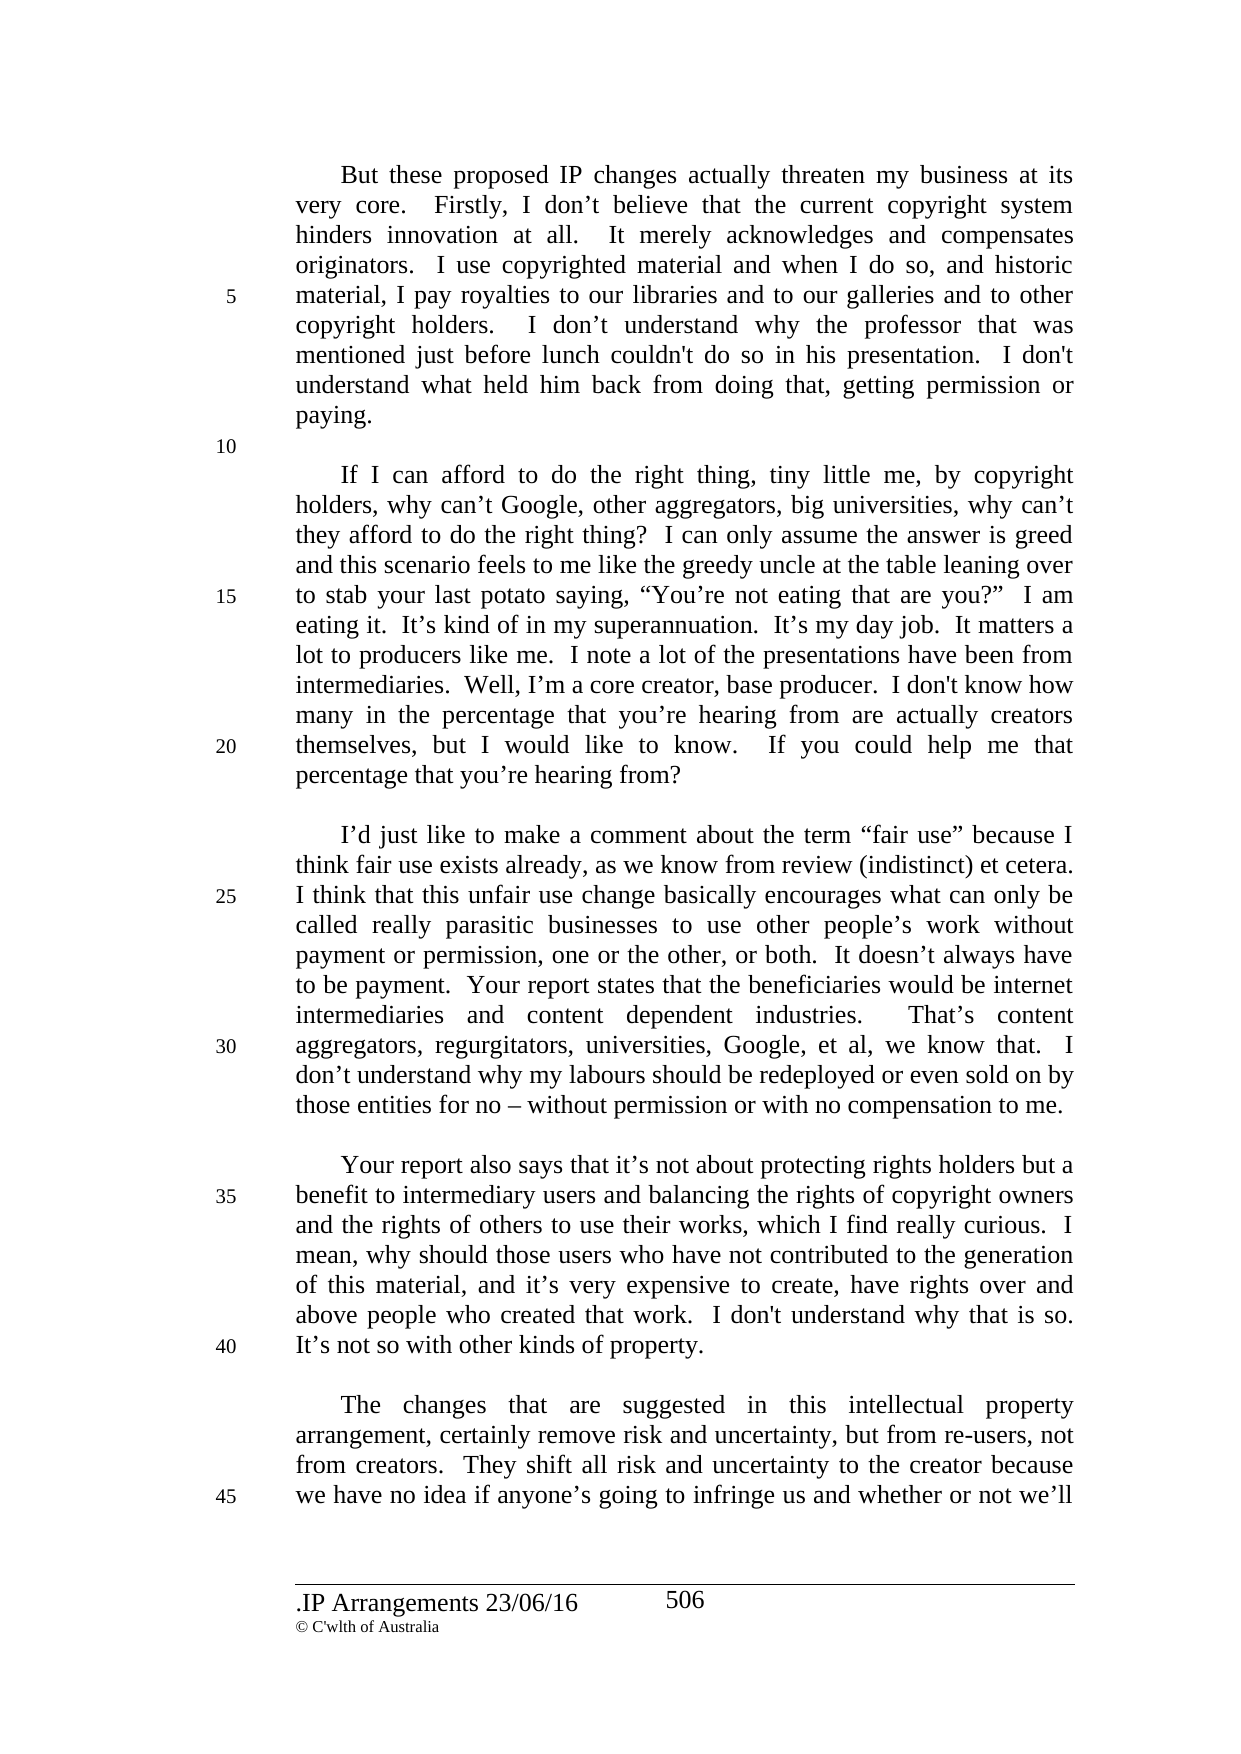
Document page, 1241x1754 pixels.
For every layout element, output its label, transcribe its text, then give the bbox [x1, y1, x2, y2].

text I’d just like to make a comment about the term “fair use” because I think fair use exists already, as we know from review (indistinct) et cetera. I think that this unfair use change basically encourages what can only be called really parasitic businesses to use other people’s work without payment or permission, one or the other, or both. It doesn’t always have to be payment. Your report states that the beneficiaries would be internet intermediaries and content dependent industries. That’s content aggregators, regurgitators, universities, Google, et al, we know that. I don’t understand why my labours should be redeployed or even sold on by those entities for no – without permission or with no compensation to me. [295, 819, 1075, 1119]
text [295, 1389, 1075, 1509]
text If I can afford to do the right thing, tiny little me, by copyright holders, why can’t Google, other aggregators, big universities, why can’t they afford to do the right thing? I can only assume the answer is greed and this scenario feels to me like the greedy uncle at the table leaning over to stab your last potato saying, “You’re not eating that are you?” I am eating it. It’s kind of in my superannuation. It’s my day job. It matters a lot to producers like me. I note a lot of the presentations have been from intermediaries. Well, I’m a core creator, base producer. I don't know how many in the percentage that you’re hearing from are actually creators themselves, but I would like to know. If you could help me that percentage that you’re hearing from? [295, 459, 1075, 789]
text Your report also says that it’s not about protecting rights holders but a benefit to intermediary users and balancing the rights of copyright owners and the rights of others to use their works, which I find really curious. I mean, why should those users who have not contributed to the generation of this material, and it’s very expensive to create, have rights over and above people who created that work. I don't understand why that is so. It’s not so with other kinds of property. [295, 1149, 1075, 1359]
text But these proposed IP changes actually threaten my business at its very core. Firstly, I don’t believe that the current copyright system hinders innovation at all. It merely acknowledges and compensates originators. I use copyrighted material and when I do so, and historic material, I pay royalties to our libraries and to our galleries and to other copyright holders. I don’t understand why the professor that was mentioned just before lunch couldn't do so in his presentation. I don't understand what held him back from doing that, getting permission or paying. [295, 159, 1075, 429]
